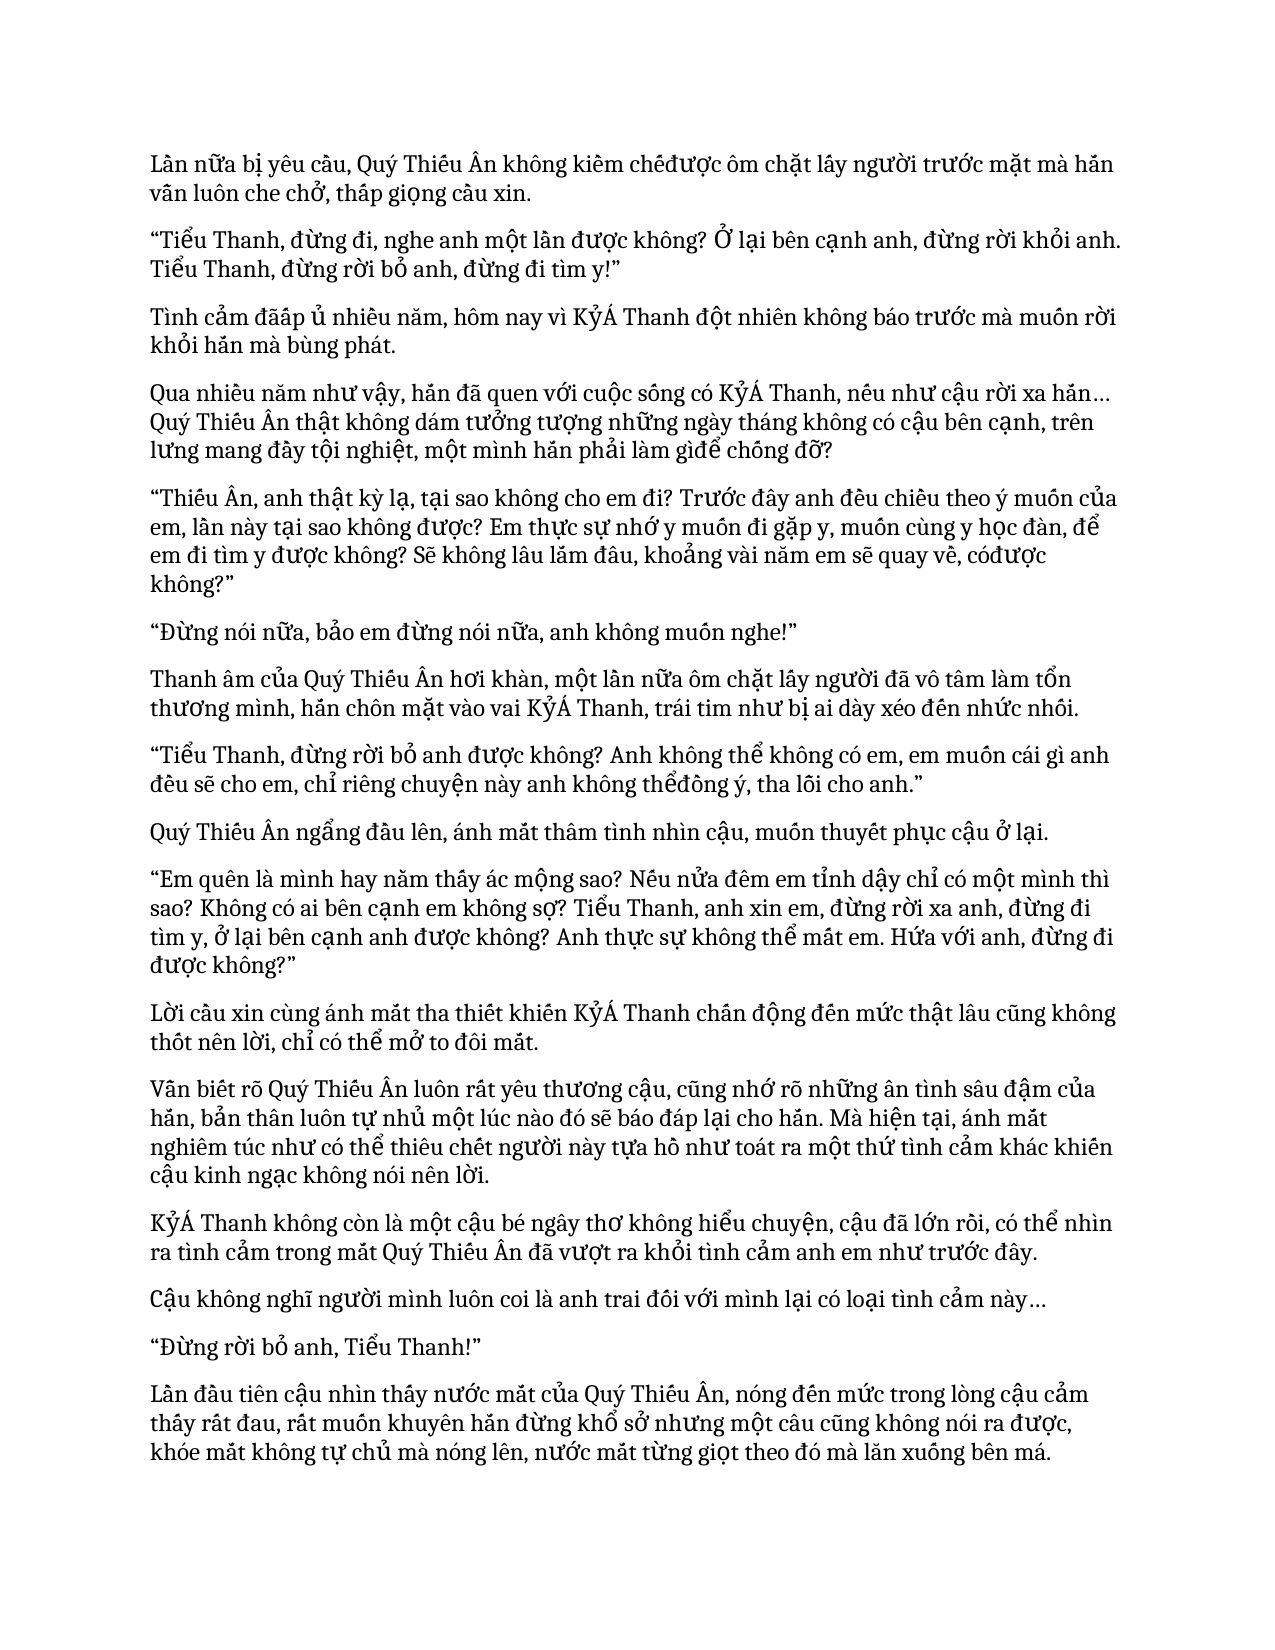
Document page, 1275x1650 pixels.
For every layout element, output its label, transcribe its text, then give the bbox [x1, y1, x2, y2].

text Tình cảm đãấp ủ nhiều năm, hôm nay vì KỷÁ Thanh đột nhiên không báo trước mà muốn rời khỏi hắn mà bùng phát. [150, 302, 1125, 360]
text Vẫn biết rõ Quý Thiếu Ân luôn rất yêu thương cậu, cũng nhớ rõ những ân tình sâu đậm của hắn, bản thân luôn tự nhủ một lúc nào đó sẽ báo đáp lại cho hắn. Mà hiện tại, ánh mắt nghiêm túc như có thể thiêu chết người này tựa hồ như toát ra một thứ tình cảm khác khiến cậu kinh ngạc không nói nên lời. [150, 1075, 1125, 1190]
text Cậu không nghĩ người mình luôn coi là anh trai đối với mình lại có loại tình cảm này… [150, 1285, 1125, 1314]
text “Đừng rời bỏ anh, Tiểu Thanh!” [150, 1332, 1125, 1361]
text KỷÁ Thanh không còn là một cậu bé ngây thơ không hiểu chuyện, cậu đã lớn rồi, có thể nhìn ra tình cảm trong mắt Quý Thiếu Ân đã vượt ra khỏi tình cảm anh em như trước đây. [150, 1209, 1125, 1266]
text Qua nhiều năm như vậy, hắn đã quen với cuộc sống có KỷÁ Thanh, nếu như cậu rời xa hắn… Quý Thiếu Ân thật không dám tưởng tượng những ngày tháng không có cậu bên cạnh, trên lưng mang đầy tội nghiệt, một mình hắn phải làm gìđể chống đỡ? [150, 379, 1125, 465]
text “Đừng nói nữa, bảo em đừng nói nữa, anh không muốn nghe!” [150, 617, 1125, 646]
text “Thiếu Ân, anh thật kỳ lạ, tại sao không cho em đi? Trước đây anh đều chiều theo ý muốn của em, lần này tại sao không được? Em thực sự nhớ y muốn đi gặp y, muốn cùng y học đàn, để em đi tìm y được không? Sẽ không lâu lắm đâu, khoảng vài năm em sẽ quay về, cóđược không?” [150, 484, 1125, 599]
text “Em quên là mình hay nằm thấy ác mộng sao? Nếu nửa đêm em tỉnh dậy chỉ có một mình thì sao? Không có ai bên cạnh em không sợ? Tiểu Thanh, anh xin em, đừng rời xa anh, đừng đi tìm y, ở lại bên cạnh anh được không? Anh thực sự không thể mất em. Hứa với anh, đừng đi được không?” [150, 865, 1125, 980]
text Quý Thiếu Ân ngẩng đầu lên, ánh mắt thâm tình nhìn cậu, muốn thuyết phục cậu ở lại. [150, 817, 1125, 846]
text Thanh âm của Quý Thiếu Ân hơi khàn, một lần nữa ôm chặt lấy người đã vô tâm làm tổn thương mình, hắn chôn mặt vào vai KỷÁ Thanh, trái tim như bị ai dày xéo đến nhức nhối. [150, 665, 1125, 722]
text “Tiểu Thanh, đừng đi, nghe anh một lần được không? Ở lại bên cạnh anh, đừng rời khỏi anh. Tiểu Thanh, đừng rời bỏ anh, đừng đi tìm y!” [150, 226, 1125, 284]
text Lời cầu xin cùng ánh mắt tha thiết khiến KỷÁ Thanh chấn động đến mức thật lâu cũng không thốt nên lời, chỉ có thể mở to đôi mắt. [150, 999, 1125, 1056]
text Lần đầu tiên cậu nhìn thấy nước mắt của Quý Thiếu Ân, nóng đến mức trong lòng cậu cảm thấy rất đau, rất muốn khuyên hắn đừng khổ sở nhưng một câu cũng không nói ra được, khóe mắt không tự chủ mà nóng lên, nước mắt từng giọt theo đó mà lăn xuống bên má. [150, 1380, 1125, 1466]
text Lần nữa bị yêu cầu, Quý Thiếu Ân không kiềm chếđược ôm chặt lấy người trước mặt mà hắn vẫn luôn che chở, thấp giọng cầu xin. [150, 150, 1125, 207]
text “Tiểu Thanh, đừng rời bỏ anh được không? Anh không thể không có em, em muốn cái gì anh đều sẽ cho em, chỉ riêng chuyện này anh không thểđồng ý, tha lỗi cho anh.” [150, 741, 1125, 799]
